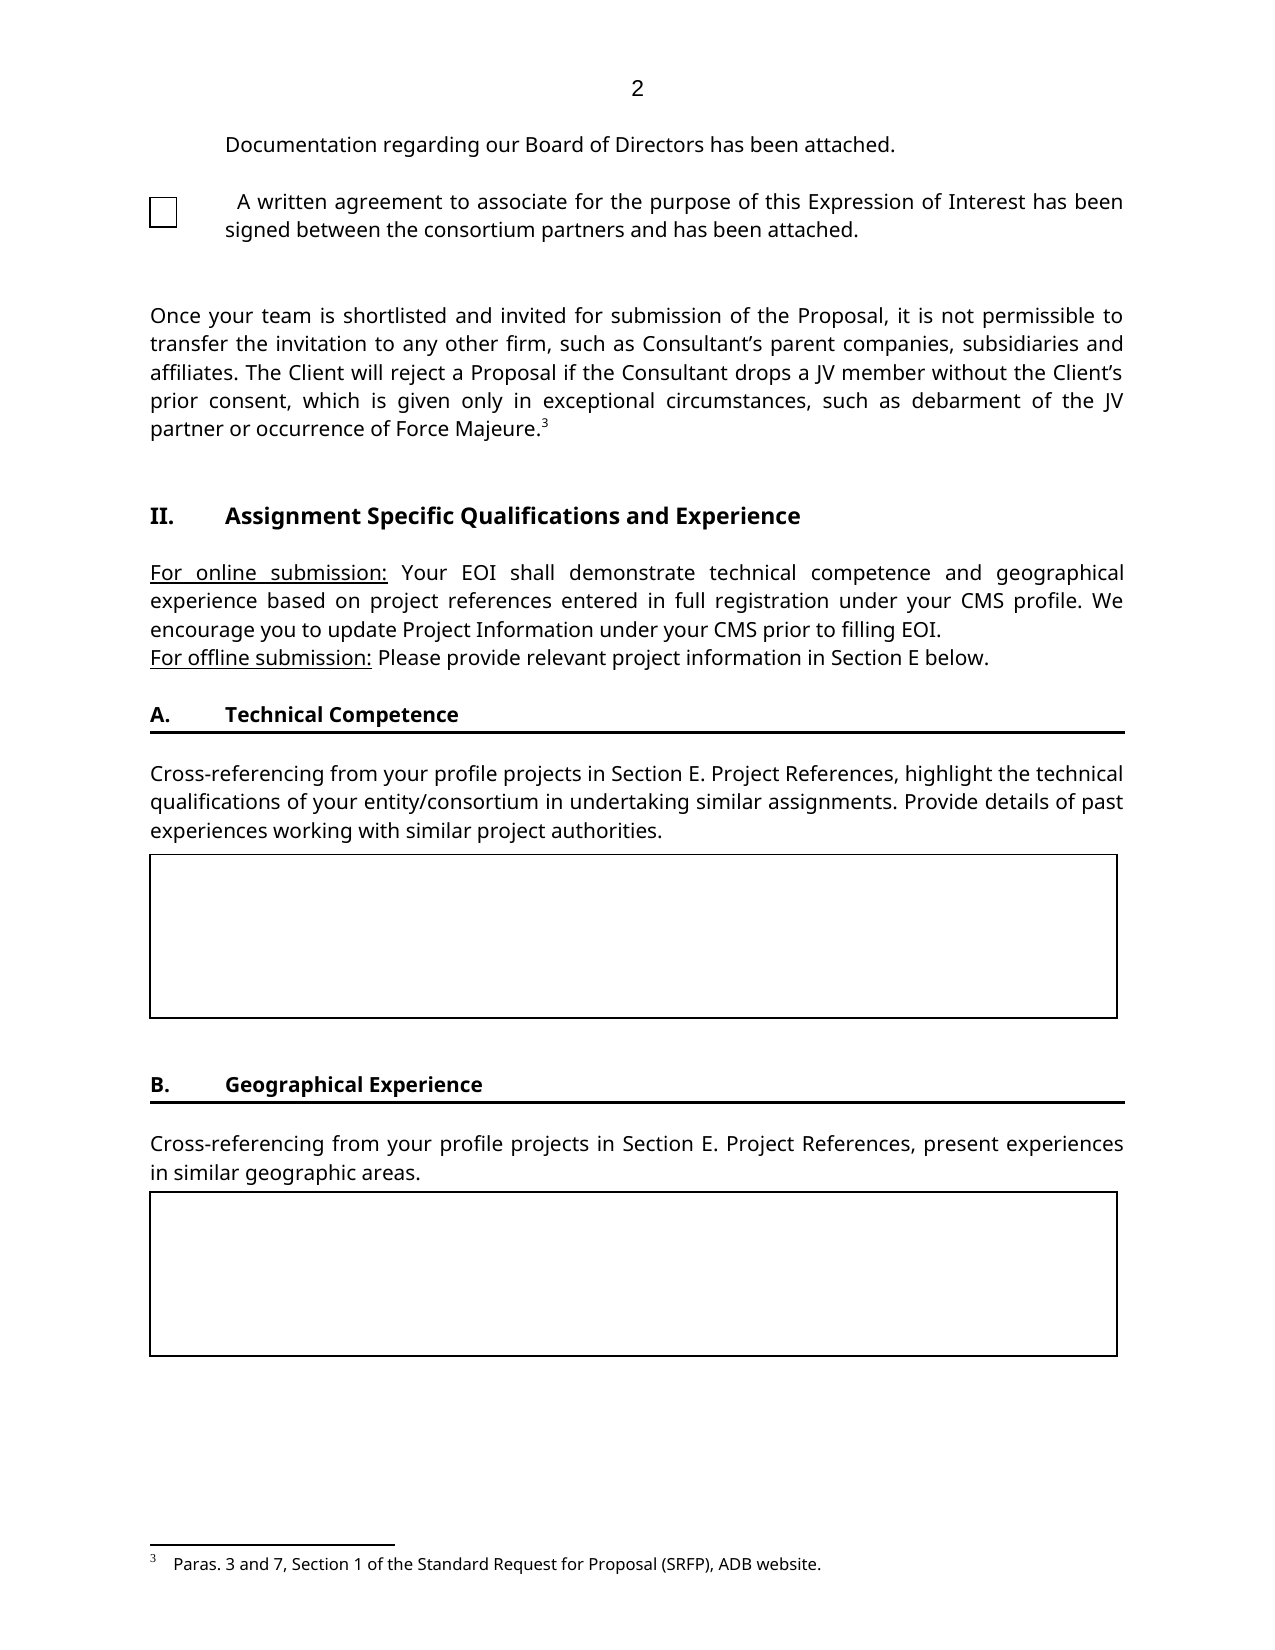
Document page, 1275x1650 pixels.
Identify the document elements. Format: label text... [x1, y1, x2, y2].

text For online submission: Your EOI shall demonstrate technical competence and geographical experience based on project references entered in full registration under your CMS profile. We encourage you to update Project Information under your CMS prior to filling EOI. [150, 558, 1125, 643]
text Documentation regarding our Board of Directors has been attached. [150, 130, 1125, 158]
list Geographical Experience [150, 1071, 1125, 1101]
text A written agreement to associate for the purpose of this Expression of Interest has been signed between the consortium partners and has been attached. [150, 187, 1125, 244]
text Cross-referencing from your profile projects in Section E. Project References, present experiences in similar geographic areas. [150, 1129, 1125, 1186]
list Technical Competence [150, 700, 1125, 731]
text Once your team is shortlisted and invited for submission of the Proposal, it is not permissible to transfer the invitation to any other firm, such as Consultant’s parent companies, subsidiaries and affiliates. The Client will reject a Proposal if the Consultant drops a JV member without the Client’s prior consent, which is given only in exceptional circumstances, such as debarment of the JV partner or occurrence of Force Majeure. [150, 301, 1125, 443]
text For offline submission: Please provide relevant project information in Section E below. [150, 643, 1125, 672]
text Cross-referencing from your profile projects in Section E. Project References, highlight the technical qualifications of your entity/consortium in undertaking similar assignments. Provide details of past experiences working with similar project authorities. [150, 759, 1125, 844]
list Assignment Specific Qualifications and Experience [150, 500, 1125, 531]
